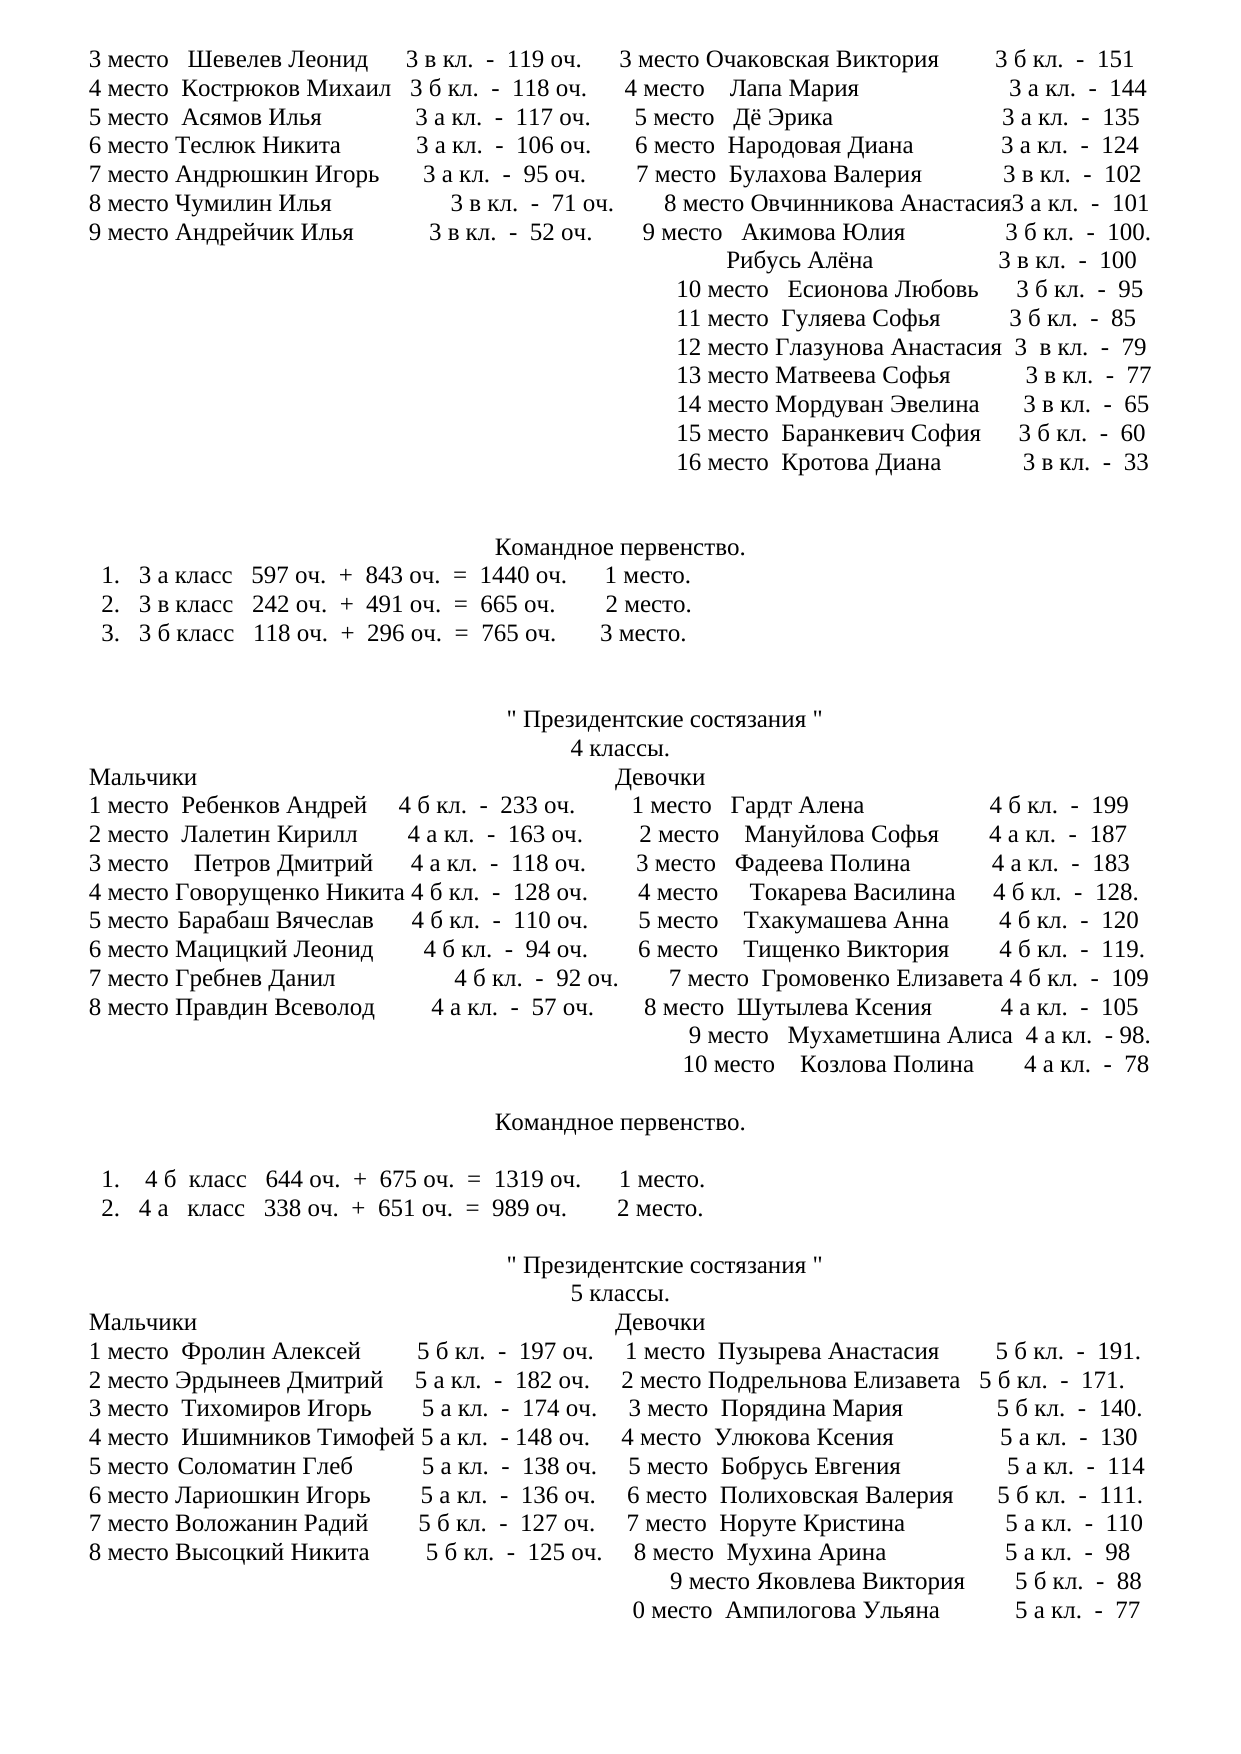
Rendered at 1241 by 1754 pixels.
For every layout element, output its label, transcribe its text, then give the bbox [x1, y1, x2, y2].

text Командное первенство. [88, 1107, 1152, 1135]
text 4 место Ишимников Тимофей 5 а кл. - 148 оч. 4 место Улюкова Ксения 5 а кл. - 130 [88, 1422, 1152, 1451]
text 6 место Лариошкин Игорь 5 а кл. - 136 оч. 6 место Полиховская Валерия 5 б кл. - 111. [88, 1480, 1152, 1508]
text 4 место Говорущенко Никита 4 б кл. - 128 оч. 4 место Токарева Василина 4 б кл. - 128. [88, 877, 1152, 905]
text 11 место Гуляева Софья 3 б кл. - 85 [88, 303, 1152, 332]
text 1 место Фролин Алексей 5 б кл. - 197 оч. 1 место Пузырева Анастасия 5 б кл. - 191. [88, 1336, 1152, 1365]
text Мальчики Девочки [88, 762, 1152, 790]
text Мальчики Девочки [88, 1307, 1152, 1336]
text 6 место Теслюк Никита 3 а кл. - 106 оч. 6 место Народовая Диана 3 а кл. - 124 [88, 131, 1152, 159]
text 14 место Мордуван Эвелина 3 в кл. - 65 [88, 389, 1152, 418]
text 5 место Барабаш Вячеслав 4 б кл. - 110 оч. 5 место Тхакумашева Анна 4 б кл. - 120 [88, 905, 1152, 934]
text Рибусь Алёна 3 в кл. - 100 [88, 246, 1152, 274]
text 7 место Воложанин Радий 5 б кл. - 127 оч. 7 место Норуте Кристина 5 а кл. - 110 [88, 1508, 1152, 1537]
text 6 место Мацицкий Леонид 4 б кл. - 94 оч. 6 место Тищенко Виктория 4 б кл. - 119. [88, 934, 1152, 963]
text " Президентские состязания " [177, 1250, 1152, 1278]
text 2. 3 в класс 242 оч. + 491 оч. = 665 оч. 2 место. [88, 589, 1152, 618]
text 7 место Андрюшкин Игорь 3 а кл. - 95 оч. 7 место Булахова Валерия 3 в кл. - 102 [88, 159, 1152, 188]
text 5 место Соломатин Глеб 5 а кл. - 138 оч. 5 место Бобрусь Евгения 5 а кл. - 114 [88, 1451, 1152, 1480]
text 13 место Матвеева Софья 3 в кл. - 77 [88, 361, 1152, 389]
text 9 место Яковлева Виктория 5 б кл. - 88 [88, 1566, 1152, 1595]
text " Президентские состязания " [177, 704, 1152, 733]
text 16 место Кротова Диана 3 в кл. - 33 [88, 447, 1152, 476]
text 10 место Есионова Любовь 3 б кл. - 95 [88, 274, 1152, 303]
text 3 место Тихомиров Игорь 5 а кл. - 174 оч. 3 место Порядина Мария 5 б кл. - 140. [88, 1393, 1152, 1422]
text 2 место Эрдынеев Дмитрий 5 а кл. - 182 оч. 2 место Подрельнова Елизавета 5 б кл. - 171. [88, 1365, 1152, 1393]
text 15 место Баранкевич София 3 б кл. - 60 [88, 418, 1152, 447]
text 3. 3 б класс 118 оч. + 296 оч. = 765 оч. 3 место. [88, 618, 1152, 647]
text 8 место Чумилин Илья 3 в кл. - 71 оч. 8 место Овчинникова Анастасия3 а кл. - 101 [88, 188, 1152, 217]
text 9 место Андрейчик Илья 3 в кл. - 52 оч. 9 место Акимова Юлия 3 б кл. - 100. [88, 217, 1152, 246]
text 2. 4 а класс 338 оч. + 651 оч. = 989 оч. 2 место. [88, 1193, 1152, 1222]
text 12 место Глазунова Анастасия 3 в кл. - 79 [88, 332, 1152, 361]
text 7 место Гребнев Данил 4 б кл. - 92 оч. 7 место Громовенко Елизавета 4 б кл. - 109 [88, 963, 1152, 992]
text Командное первенство. [88, 532, 1152, 560]
text 5 место Асямов Илья 3 а кл. - 117 оч. 5 место Дё Эрика 3 а кл. - 135 [88, 102, 1152, 131]
text 3 место Петров Дмитрий 4 а кл. - 118 оч. 3 место Фадеева Полина 4 а кл. - 183 [88, 848, 1152, 877]
text 0 место Ампилогова Ульяна 5 а кл. - 77 [88, 1595, 1152, 1623]
text 10 место Козлова Полина 4 а кл. - 78 [88, 1049, 1152, 1078]
text 5 классы. [88, 1278, 1152, 1307]
text 1 место Ребенков Андрей 4 б кл. - 233 оч. 1 место Гардт Алена 4 б кл. - 199 [88, 790, 1152, 819]
text 8 место Высоцкий Никита 5 б кл. - 125 оч. 8 место Мухина Арина 5 а кл. - 98 [88, 1537, 1152, 1566]
text 3 место Шевелев Леонид 3 в кл. - 119 оч. 3 место Очаковская Виктория 3 б кл. - 151 [88, 44, 1152, 73]
text 4 место Кострюков Михаил 3 б кл. - 118 оч. 4 место Лапа Мария 3 а кл. - 144 [88, 73, 1152, 102]
text 4 классы. [88, 733, 1152, 762]
text 8 место Правдин Всеволод 4 а кл. - 57 оч. 8 место Шутылева Ксения 4 а кл. - 105 [88, 992, 1152, 1020]
text 1. 4 б класс 644 оч. + 675 оч. = 1319 оч. 1 место. [88, 1164, 1152, 1193]
text 1. 3 а класс 597 оч. + 843 оч. = 1440 оч. 1 место. [88, 560, 1152, 589]
text 9 место Мухаметшина Алиса 4 а кл. - 98. [88, 1020, 1152, 1049]
text 2 место Лалетин Кирилл 4 а кл. - 163 оч. 2 место Мануйлова Софья 4 а кл. - 187 [88, 819, 1152, 848]
